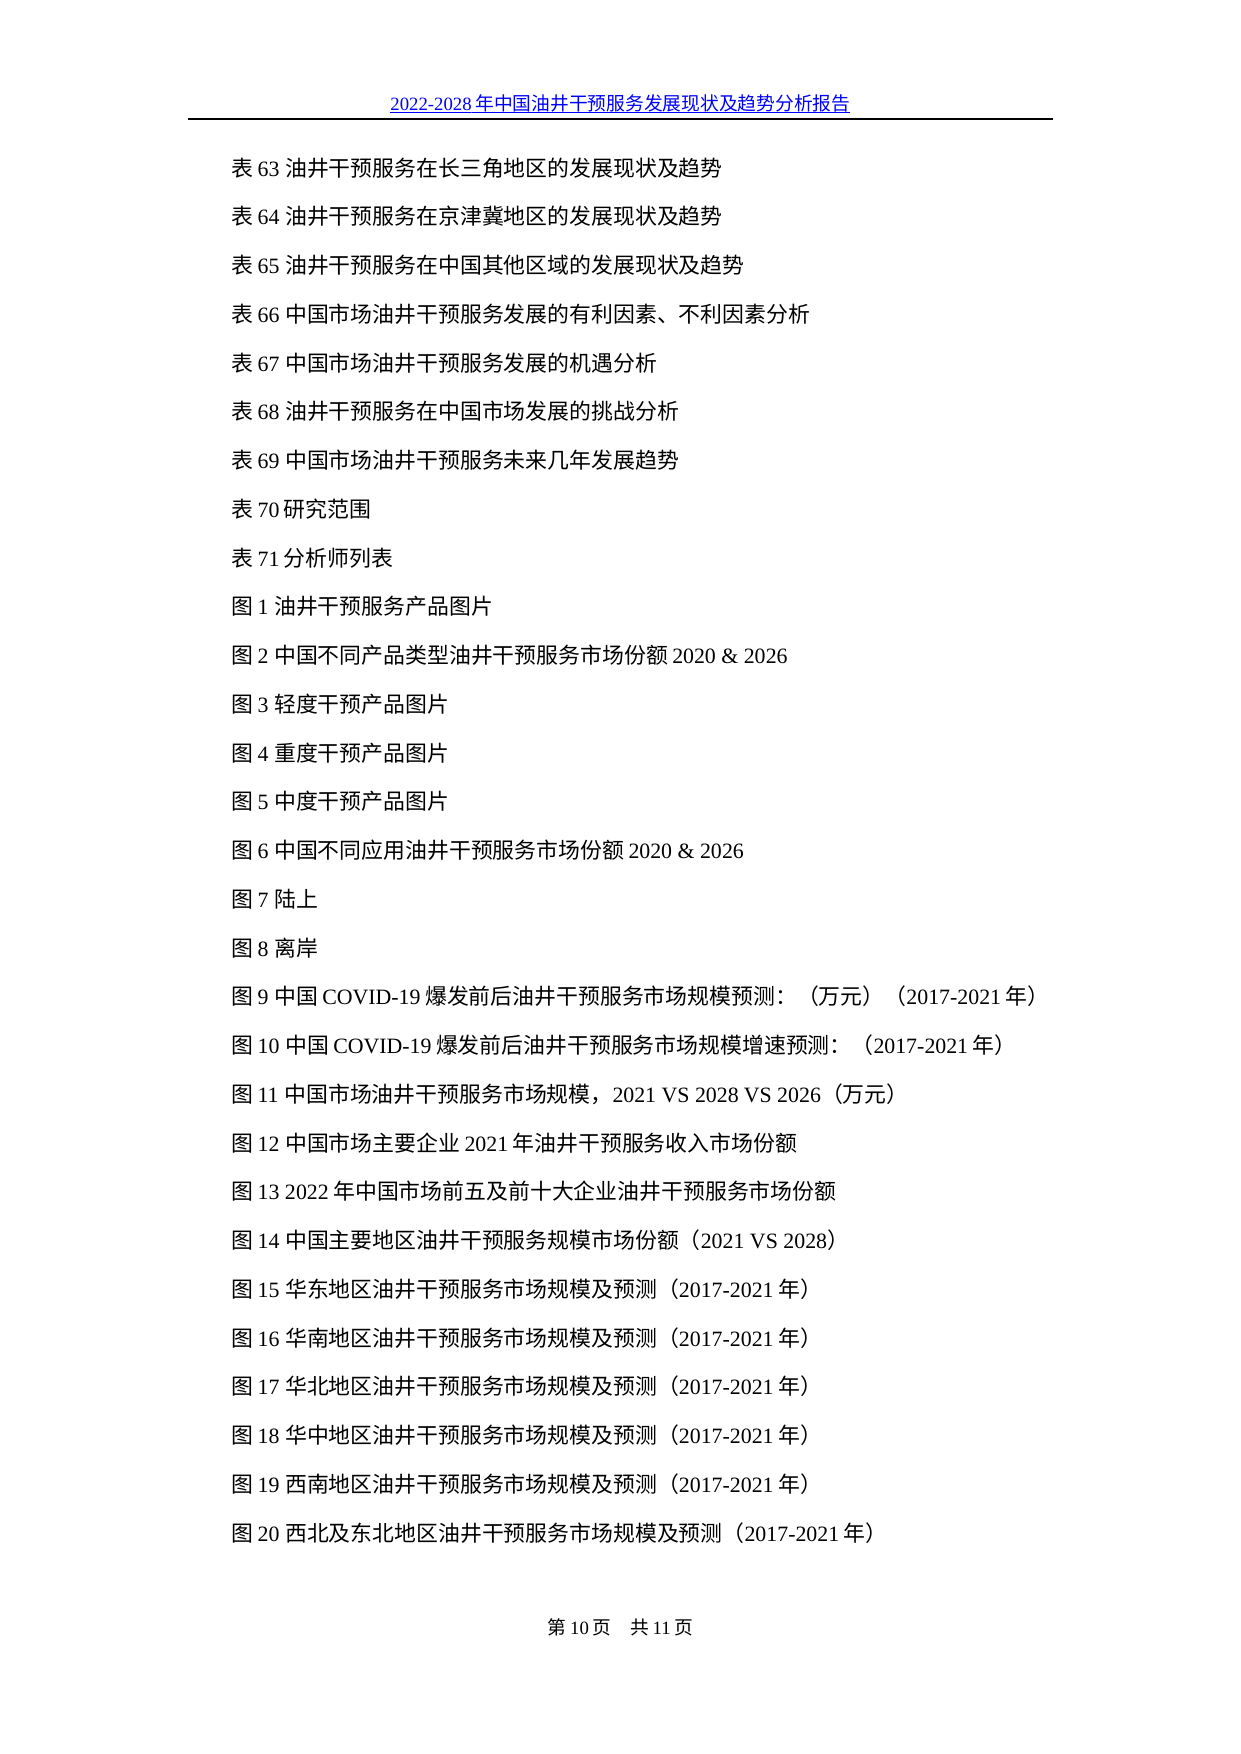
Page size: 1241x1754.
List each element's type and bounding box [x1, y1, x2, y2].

text [187, 150, 1053, 1548]
